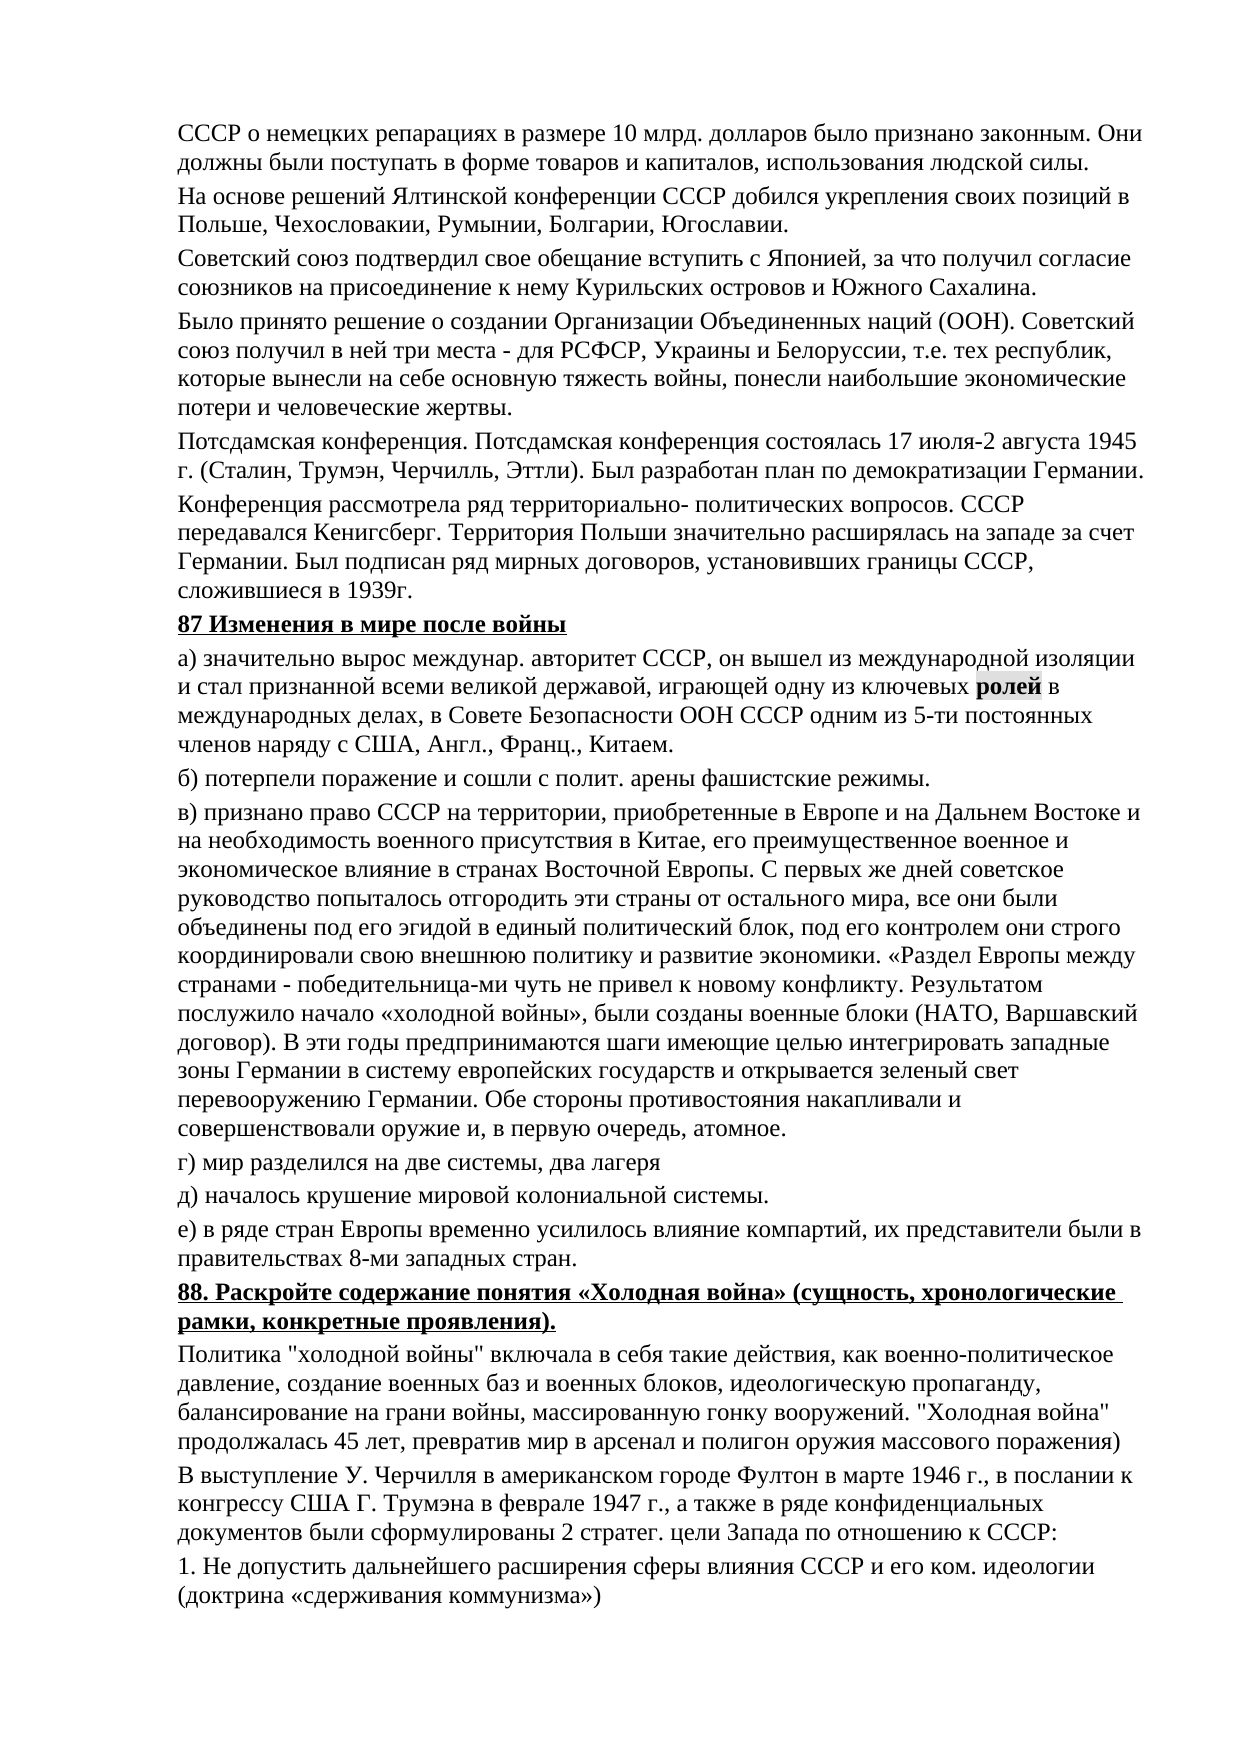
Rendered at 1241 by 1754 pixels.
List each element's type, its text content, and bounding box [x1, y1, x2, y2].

text а) значительно вырос междунар. авторитет СССР, он вышел из международной изоляции и стал признанной всеми великой державой, играющей одну из ключевых ролей в международных делах, в Совете Безопасности ООН СССР одним из 5-ти постоянных членов наряду с США, Англ., Франц., Китаем. [177, 643, 1152, 758]
text г) мир разделился на две системы, два лагеря [177, 1147, 1152, 1175]
text б) потерпели поражение и сошли с полит. арены фашистские режимы. [177, 763, 1152, 791]
text 88. Раскройте содержание понятия «Холодная война» (сущность, хронологические рамки, конкретные проявления). [177, 1277, 1152, 1334]
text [177, 118, 1152, 176]
text в) признано право СССР на территории, приобретенные в Европе и на Дальнем Востоке и на необходимость военного присутствия в Китае, его преимущественное военное и экономическое влияние в странах Восточной Европы. С первых же дней советское руководство попыталось отгородить эти страны от остального мира, все они были объединены под его эгидой в единый политический блок, под его контролем они строго координировали свою внешнюю политику и развитие экономики. «Раздел Европы между странами - победительница-ми чуть не привел к новому конфликту. Результатом послужило начало «холодной войны», были созданы военные блоки (НАТО, Варшавский договор). В эти годы предпринимаются шаги имеющие целью интегрировать западные зоны Германии в систему европейских государств и открывается зеленый свет перевооружению Германии. Обе стороны противостояния накапливали и совершенствовали оружие и, в первую очередь, атомное. [177, 797, 1152, 1142]
text Советский союз подтвердил свое обещание вступить с Японией, за что получил согласие союзников на присоединение к нему Курильских островов и Южного Сахалина. [177, 243, 1152, 301]
text е) в ряде стран Европы временно усилилось влияние компартий, их представители были в правительствах 8-ми западных стран. [177, 1214, 1152, 1272]
text Потсдамская конференция. Потсдамская конференция состоялась 17 июля-2 августа 1945 г. (Сталин, Трумэн, Черчилль, Эттли). Был разработан план по демократизации Германии. [177, 426, 1152, 483]
text д) началось крушение мировой колониальной системы. [177, 1181, 1152, 1209]
text В выступление У. Черчилля в американском городе Фултон в марте 1946 г., в послании к конгрессу США Г. Трумэна в феврале 1947 г., а также в ряде конфиденциальных документов были сформулированы 2 стратег. цели Запада по отношению к СССР: [177, 1460, 1152, 1546]
text 87 Изменения в мире после войны [177, 609, 1152, 637]
text Было принято решение о создании Организации Объединенных наций (ООН). Советский союз получил в ней три места - для РСФСР, Украины и Белоруссии, т.е. тех республик, которые вынесли на себе основную тяжесть войны, понесли наибольшие экономические потери и человеческие жертвы. [177, 306, 1152, 421]
text Политика "холодной войны" включала в себя такие действия, как военно-политическое давление, создание военных баз и военных блоков, идеологическую пропаганду, балансирование на грани войны, массированную гонку вооружений. "Холодная война" продолжалась 45 лет, превратив мир в арсенал и полигон оружия массового поражения) [177, 1339, 1152, 1454]
text Конференция рассмотрела ряд территориально- политических вопросов. СССР передавался Кенигсберг. Территория Польши значительно расширялась на западе за счет Германии. Был подписан ряд мирных договоров, установивших границы СССР, сложившиеся в 1939г. [177, 489, 1152, 604]
text На основе решений Ялтинской конференции СССР добился укрепления своих позиций в Польше, Чехословакии, Румынии, Болгарии, Югославии. [177, 181, 1152, 238]
text 1. Не допустить дальнейшего расширения сферы влияния СССР и его ком. идеологии (доктрина «сдерживания коммунизма») [177, 1551, 1152, 1608]
